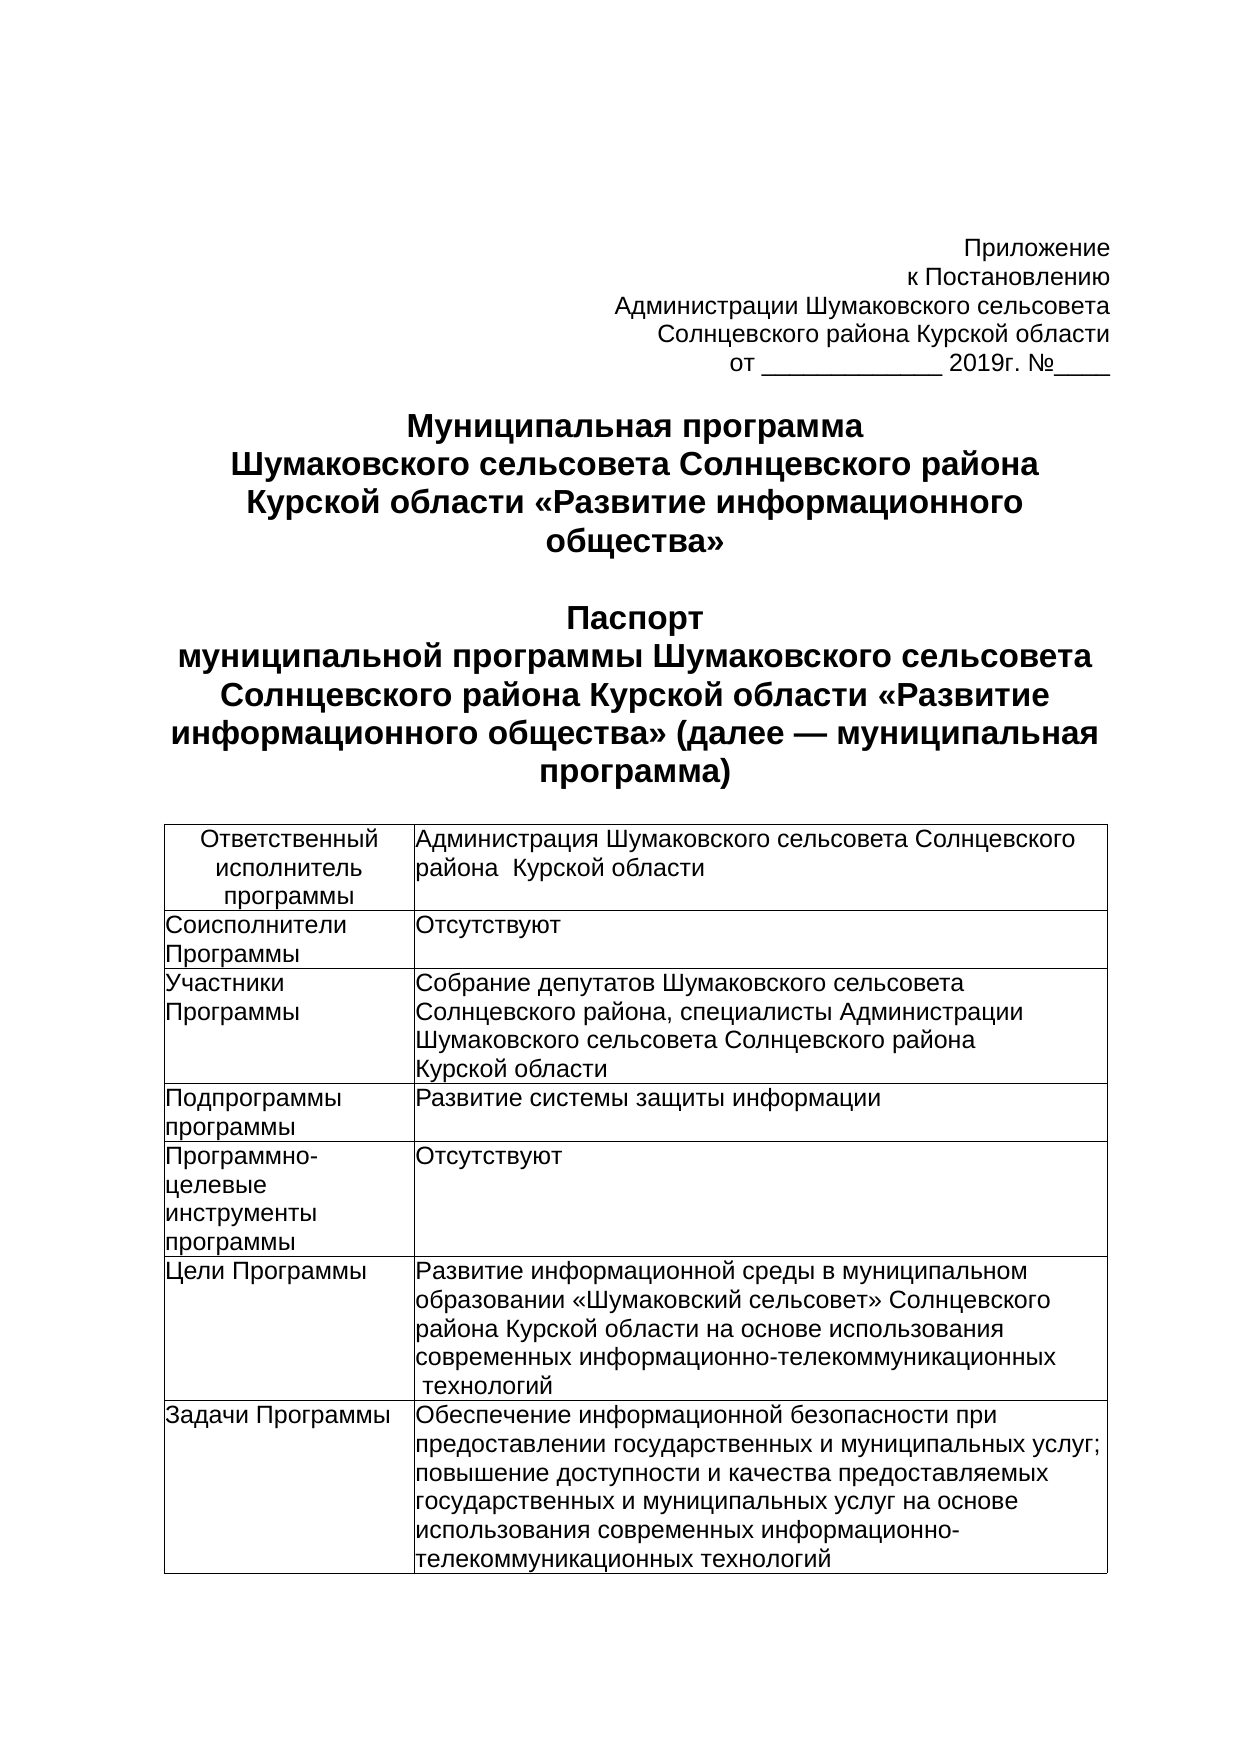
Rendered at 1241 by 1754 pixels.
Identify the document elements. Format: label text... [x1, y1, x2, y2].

table_cell Подпрограммы программы [165, 1084, 414, 1141]
text муниципальной программы Шумаковского сельсовета Солнцевского района Курской области «Развитие информационного общества» (далее — муниципальная программа) [159, 636, 1110, 790]
table_cell Развитие информационной среды в муниципальном образовании «Шумаковский сельсовет» Солнцевского района Курской области на основе использования современных информационно-телекоммуникационных технологий [415, 1257, 1107, 1400]
table_cell Собрание депутатов Шумаковского сельсовета Солнцевского района, специалисты Администрации Шумаковского сельсовета Солнцевского района Курской области [415, 969, 1107, 1083]
table_cell Задачи Программы [165, 1401, 414, 1572]
table_header Ответственный исполнитель программы [165, 825, 414, 910]
text Приложение [159, 233, 1110, 262]
table_cell Обеспечение информационной безопасности при предоставлении государственных и муниципальных услуг; повышение доступности и качества предоставляемых государственных и муниципальных услуг на основе использования современных информационно- телекоммуникационных технологий [415, 1401, 1107, 1572]
text Администрации Шумаковского сельсовета [159, 291, 1110, 319]
table_cell Отсутствуют [415, 1142, 1107, 1256]
table_cell Отсутствуют [415, 911, 1107, 968]
table_cell Участники Программы [165, 969, 414, 1083]
text Паспорт [159, 598, 1110, 636]
text от _____________ 2019г. №____ [159, 348, 1110, 377]
table_cell Цели Программы [165, 1257, 414, 1400]
text Шумаковского сельсовета Солнцевского района Курской области «Развитие информационного общества» [159, 444, 1110, 559]
text Солнцевского района Курской области [159, 319, 1110, 348]
table_cell Соисполнители Программы [165, 911, 414, 968]
table_cell Развитие системы защиты информации [415, 1084, 1107, 1141]
text к Постановлению [159, 262, 1110, 291]
text Муниципальная программа [159, 406, 1110, 444]
table_header Администрация Шумаковского сельсовета Солнцевского района Курской области [415, 825, 1107, 910]
